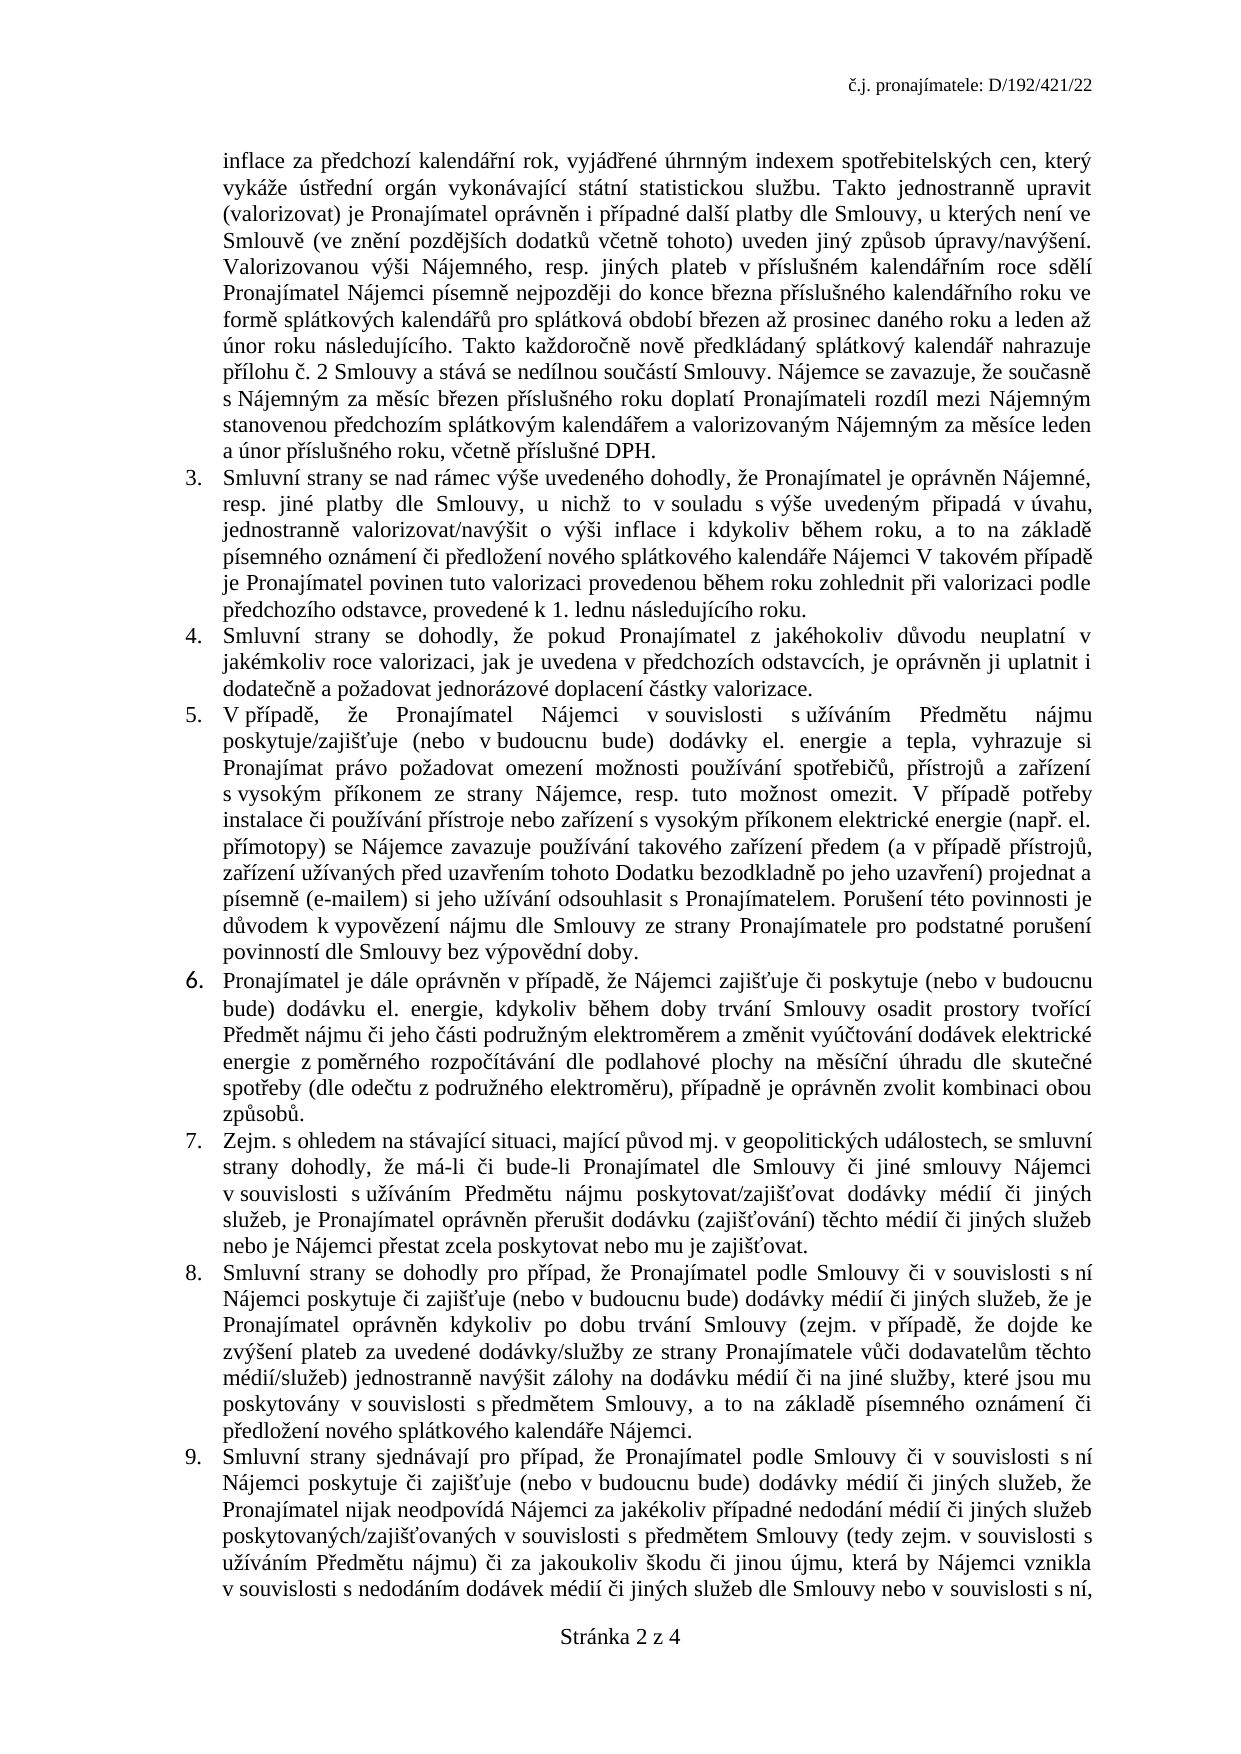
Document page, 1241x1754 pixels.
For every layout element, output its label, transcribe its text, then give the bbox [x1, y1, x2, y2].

list Pronajímatel je dále oprávněn v případě, že Nájemci zajišťuje či poskytuje (nebo v budoucnu bude) dodávku el. energie, kdykoliv během doby trvání Smlouvy osadit prostory tvořící Předmět nájmu či jeho části podružným elektroměrem a změnit vyúčtování dodávek elektrické energie z poměrného rozpočítávání dle podlahové plochy na měsíční úhradu dle skutečné spotřeby (dle odečtu z podružného elektroměru), případně je oprávněn zvolit kombinaci obou způsobů. [185, 964, 1093, 1127]
list Smluvní strany se nad rámec výše uvedeného dohodly, že Pronajímatel je oprávněn Nájemné, resp. jiné platby dle Smlouvy, u nichž to v souladu s výše uvedeným připadá v úvahu, jednostranně valorizovat/navýšit o výši inflace i kdykoliv během roku, a to na základě písemného oznámení či předložení nového splátkového kalendáře Nájemci V takovém případě je Pronajímatel povinen tuto valorizaci provedenou během roku zohlednit při valorizaci podle předchozího odstavce, provedené k 1. lednu následujícího roku. [185, 464, 1093, 622]
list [185, 148, 1093, 464]
list Smluvní strany se dohodly, že pokud Pronajímatel z jakéhokoliv důvodu neuplatní v jakémkoliv roce valorizaci, jak je uvedena v předchozích odstavcích, je oprávněn ji uplatnit i dodatečně a požadovat jednorázové doplacení částky valorizace. [185, 622, 1093, 701]
list V případě, že Pronajímatel Nájemci v souvislosti s užíváním Předmětu nájmu poskytuje/zajišťuje (nebo v budoucnu bude) dodávky el. energie a tepla, vyhrazuje si Pronajímat právo požadovat omezení možnosti používání spotřebičů, přístrojů a zařízení s vysokým příkonem ze strany Nájemce, resp. tuto možnost omezit. V případě potřeby instalace či používání přístroje nebo zařízení s vysokým příkonem elektrické energie (např. el. přímotopy) se Nájemce zavazuje používání takového zařízení předem (a v případě přístrojů, zařízení užívaných před uzavřením tohoto Dodatku bezodkladně po jeho uzavření) projednat a písemně (e-mailem) si jeho užívání odsouhlasit s Pronajímatelem. Porušení této povinnosti je důvodem k vypovězení nájmu dle Smlouvy ze strany Pronajímatele pro podstatné porušení povinností dle Smlouvy bez výpovědní doby. [185, 701, 1093, 964]
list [185, 1443, 1093, 1601]
list Zejm. s ohledem na stávající situaci, mající původ mj. v geopolitických událostech, se smluvní strany dohodly, že má-li či bude-li Pronajímatel dle Smlouvy či jiné smlouvy Nájemci v souvislosti s užíváním Předmětu nájmu poskytovat/zajišťovat dodávky médií či jiných služeb, je Pronajímatel oprávněn přerušit dodávku (zajišťování) těchto médií či jiných služeb nebo je Nájemci přestat zcela poskytovat nebo mu je zajišťovat. [185, 1127, 1093, 1259]
list Smluvní strany se dohodly pro případ, že Pronajímatel podle Smlouvy či v souvislosti s ní Nájemci poskytuje či zajišťuje (nebo v budoucnu bude) dodávky médií či jiných služeb, že je Pronajímatel oprávněn kdykoliv po dobu trvání Smlouvy (zejm. v případě, že dojde ke zvýšení plateb za uvedené dodávky/služby ze strany Pronajímatele vůči dodavatelům těchto médií/služeb) jednostranně navýšit zálohy na dodávku médií či na jiné služby, které jsou mu poskytovány v souvislosti s předmětem Smlouvy, a to na základě písemného oznámení či předložení nového splátkového kalendáře Nájemci. [185, 1259, 1093, 1443]
